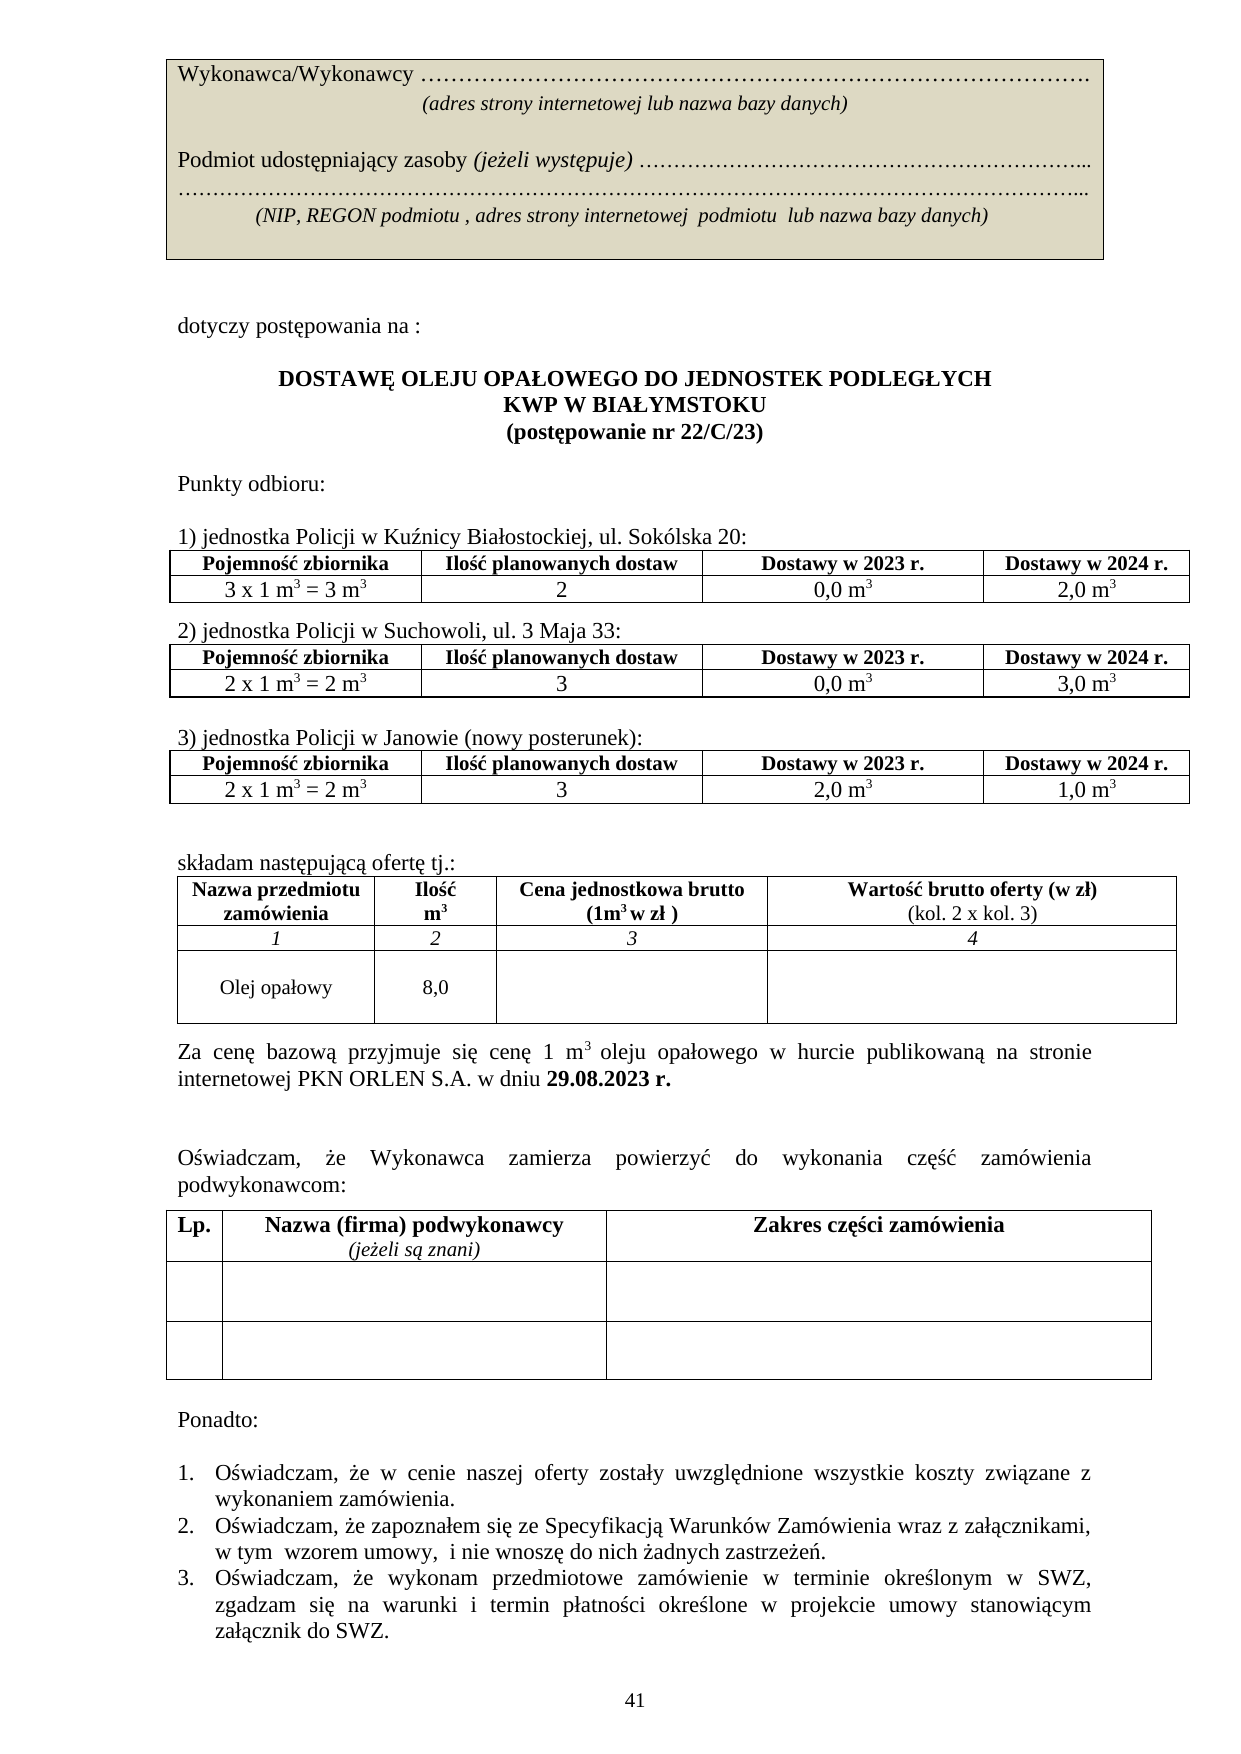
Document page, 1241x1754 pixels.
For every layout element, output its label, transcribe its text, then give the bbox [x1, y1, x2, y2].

table_cell Olej opałowy [178, 951, 374, 1023]
table_cell 3 [422, 776, 702, 803]
text 1) jednostka Policji w Kuźnicy Białostockiej, ul. Sokólska 20: [177, 523, 1092, 549]
table_cell [223, 1262, 606, 1321]
text KWP W BIAŁYMSTOKU [177, 391, 1092, 418]
table_header Dostawy w 2023 r. [703, 751, 983, 775]
table_header Lp. [167, 1211, 222, 1261]
list Oświadczam, że wykonam przedmiotowe zamówienie w terminie określonym w SWZ, zgadzam się na warunki i termin płatności określone w projekcie umowy stanowiącym załącznik do SWZ. [177, 1564, 1092, 1643]
text dotyczy postępowania na : [177, 312, 1092, 339]
table_header Cena jednostkowa brutto (1m3 w zł ) [497, 877, 767, 925]
table_header Dostawy w 2024 r. [984, 645, 1189, 669]
table_cell 3,0 m3 [984, 670, 1189, 696]
table_header Ilość planowanych dostaw [422, 751, 702, 775]
table_cell [497, 951, 767, 1023]
table_cell 0,0 m3 [703, 576, 983, 602]
table_header Wartość brutto oferty (w zł) (kol. 2 x kol. 3) [768, 877, 1176, 925]
table_cell [607, 1322, 1151, 1379]
text Punkty odbioru: [177, 471, 1092, 497]
table_cell 2,0 m3 [703, 776, 983, 803]
table_cell [167, 1322, 222, 1379]
table_cell [167, 1262, 222, 1321]
table_header Pojemność zbiornika [171, 751, 421, 775]
table_header Dostawy w 2023 r. [703, 551, 983, 575]
table_cell 2,0 m3 [984, 576, 1189, 602]
table_cell 4 [768, 926, 1176, 950]
table_cell 3 x 1 m3 = 3 m3 [171, 576, 421, 602]
table_cell 1 [178, 926, 374, 950]
table_cell 3 [497, 926, 767, 950]
text Ponadto: [177, 1406, 1092, 1433]
table_header Dostawy w 2024 r. [984, 551, 1189, 575]
text 2) jednostka Policji w Suchowoli, ul. 3 Maja 33: [177, 617, 1092, 644]
table_cell [768, 951, 1176, 1023]
table_cell 0,0 m3 [703, 670, 983, 696]
table_header Nazwa przedmiotu zamówienia [178, 877, 374, 925]
table_cell 2 [375, 926, 496, 950]
table_cell 2 x 1 m3 = 2 m3 [171, 670, 421, 696]
text składam następującą ofertę tj.: [177, 849, 1092, 876]
table_cell 2 [422, 576, 702, 602]
table_cell 8,0 [375, 951, 496, 1023]
table_header Ilość planowanych dostaw [422, 551, 702, 575]
text Oświadczam, że Wykonawca zamierza powierzyć do wykonania część zamówienia podwykonawcom: [177, 1144, 1092, 1197]
table_cell [223, 1322, 606, 1379]
table_header Pojemność zbiornika [171, 645, 421, 669]
table_header Pojemność zbiornika [171, 551, 421, 575]
text Za cenę bazową przyjmuje się cenę 1 m3 oleju opałowego w hurcie publikowaną na stronie internetowej PKN ORLEN S.A. w dniu 29.08.2023 r. [177, 1038, 1092, 1091]
table_header Nazwa (firma) podwykonawcy (jeżeli są znani) [223, 1211, 606, 1261]
table_cell 3 [422, 670, 702, 696]
table_header Dostawy w 2023 r. [703, 645, 983, 669]
table_header Dostawy w 2024 r. [984, 751, 1189, 775]
table_header Zakres części zamówienia [607, 1211, 1151, 1261]
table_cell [167, 60, 1103, 259]
text DOSTAWĘ OLEJU OPAŁOWEGO DO JEDNOSTEK PODLEGŁYCH [177, 365, 1092, 391]
list Oświadczam, że w cenie naszej oferty zostały uwzględnione wszystkie koszty związane z wykonaniem zamówienia. [177, 1459, 1092, 1512]
text (postępowanie nr 22/C/23) [177, 418, 1092, 444]
table_cell 2 x 1 m3 = 2 m3 [171, 776, 421, 803]
table_header Ilość planowanych dostaw [422, 645, 702, 669]
table_header Ilość m3 [375, 877, 496, 925]
text 3) jednostka Policji w Janowie (nowy posterunek): [177, 724, 1092, 750]
table_cell 1,0 m3 [984, 776, 1189, 803]
list Oświadczam, że zapoznałem się ze Specyfikacją Warunków Zamówienia wraz z załącznikami, w tym wzorem umowy, i nie wnoszę do nich żadnych zastrzeżeń. [177, 1512, 1092, 1564]
table_cell [607, 1262, 1151, 1321]
